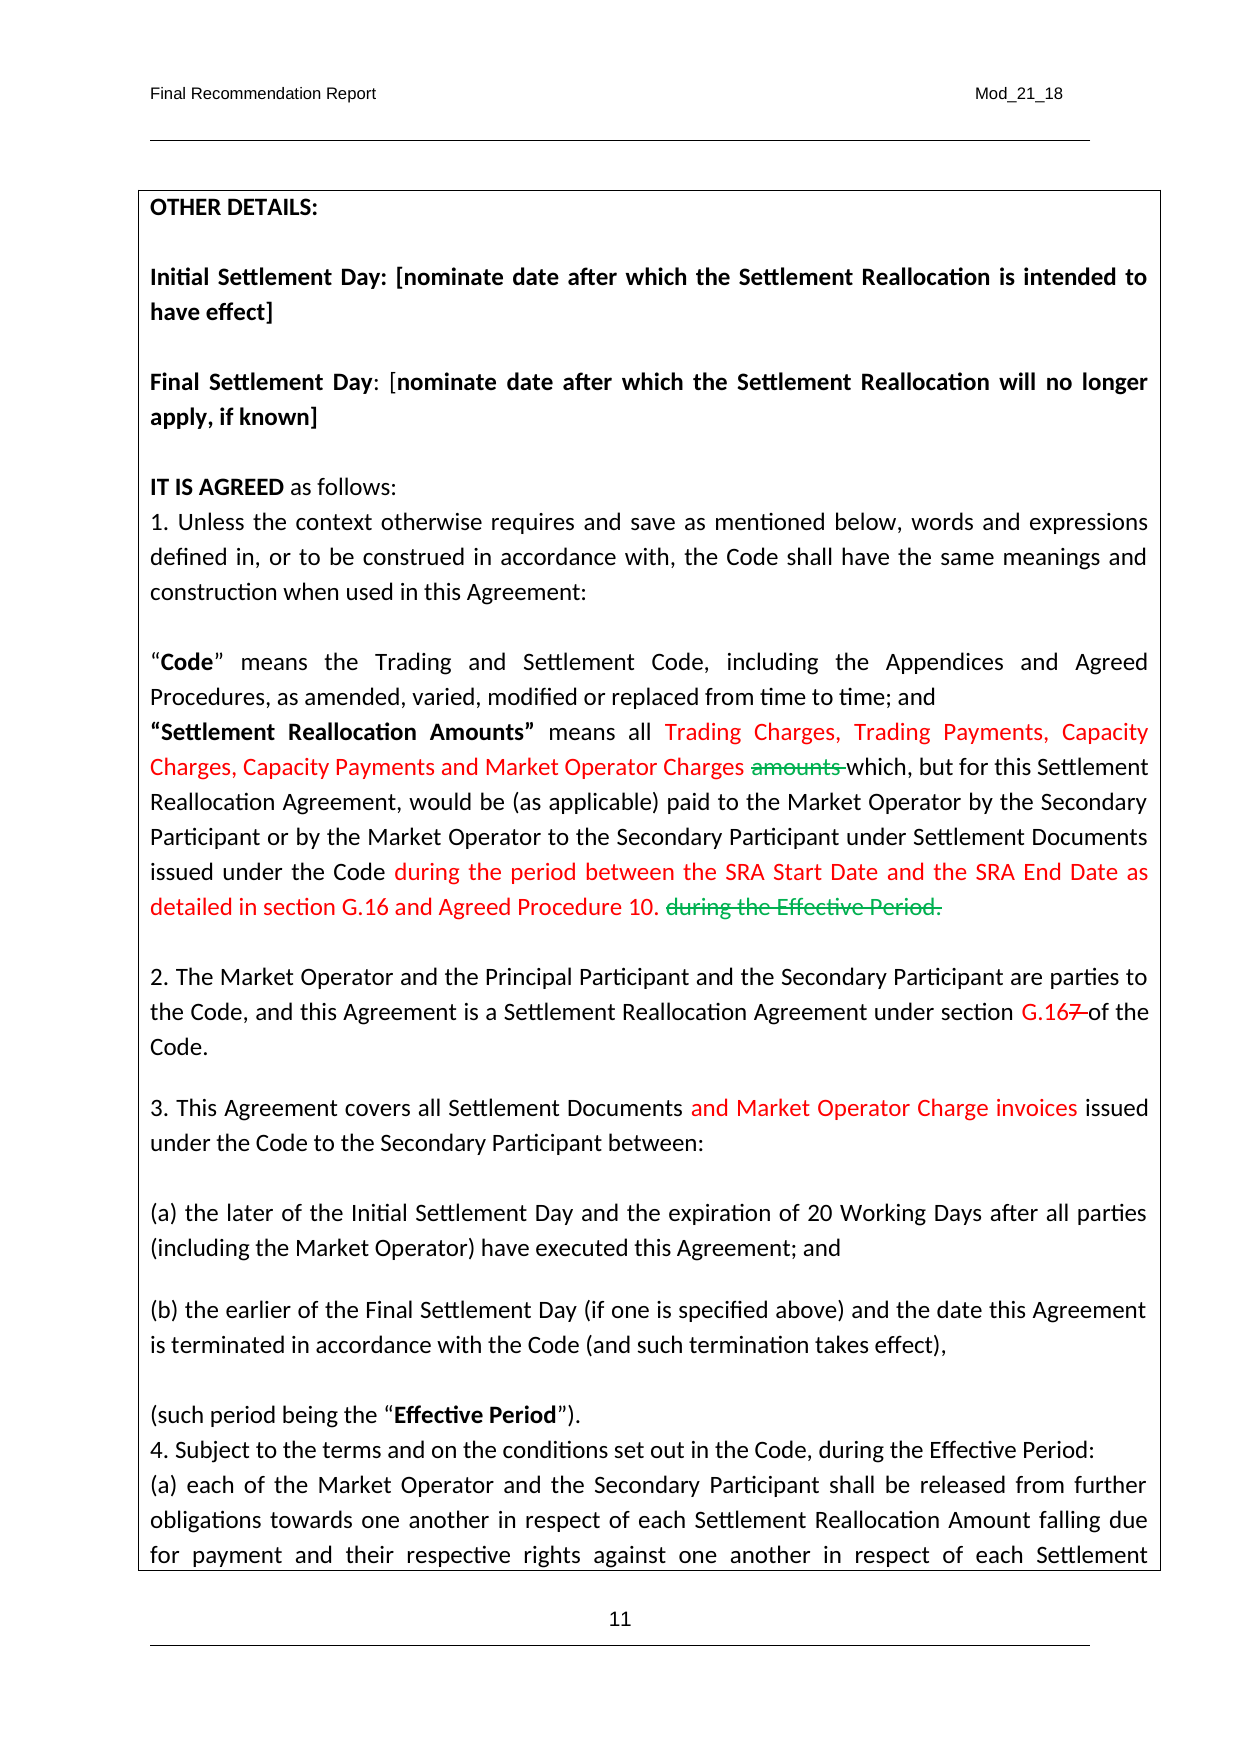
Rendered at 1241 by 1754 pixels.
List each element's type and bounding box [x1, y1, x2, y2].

table_cell [139, 191, 1160, 1569]
